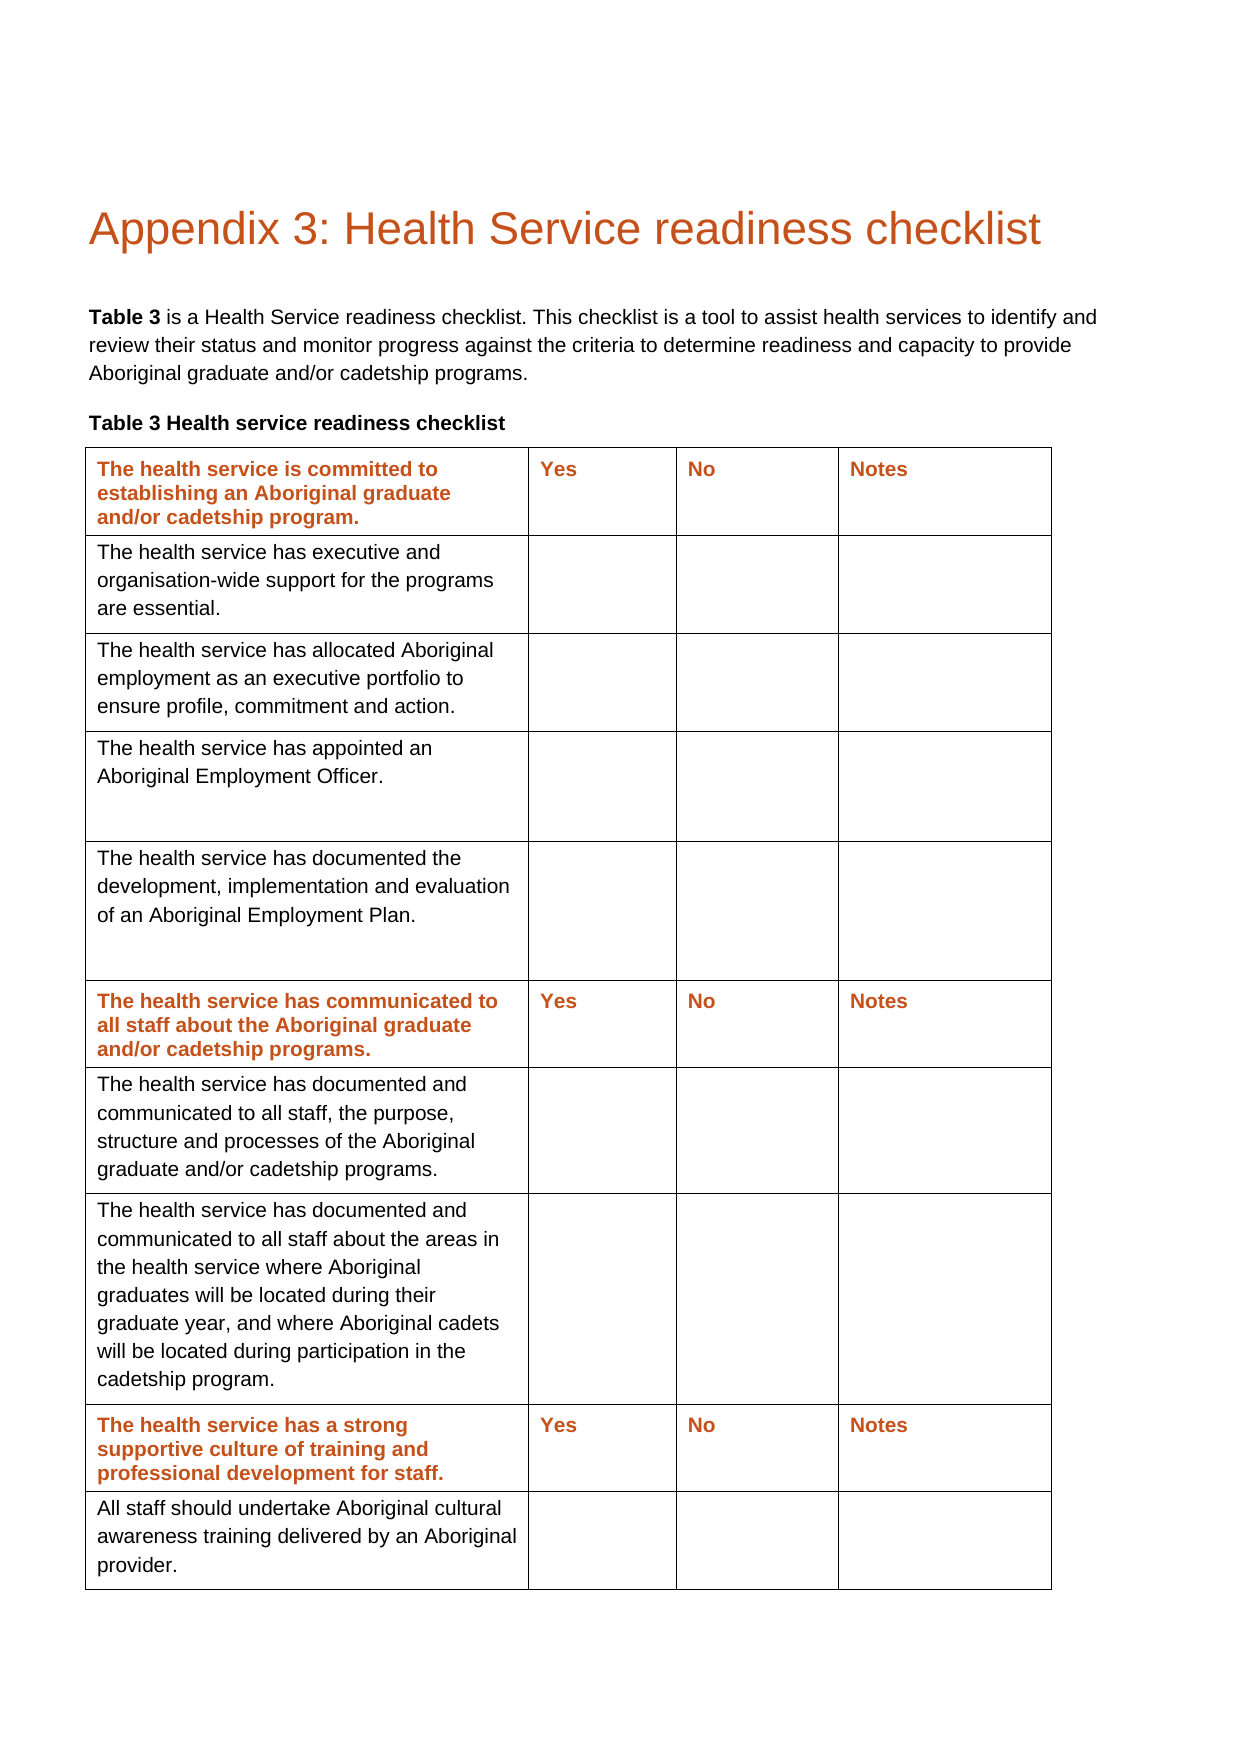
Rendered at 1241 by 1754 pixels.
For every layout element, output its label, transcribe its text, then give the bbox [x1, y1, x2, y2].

table_header Notes [839, 448, 1051, 535]
table_cell [529, 1194, 676, 1403]
table_cell The health service has appointed an Aboriginal Employment Officer. [86, 732, 528, 841]
table_cell [529, 732, 676, 841]
table_cell No [677, 1405, 838, 1491]
table_cell The health service has documented and communicated to all staff about the areas in the health service where Aboriginal graduates will be located during their graduate year, and where Aboriginal cadets will be located during participation in the cadetship program. [86, 1194, 528, 1403]
table_cell [677, 1492, 838, 1589]
table_cell [677, 1068, 838, 1193]
table_cell The health service has documented the development, implementation and evaluation of an Aboriginal Employment Plan. [86, 842, 528, 979]
subtitle Appendix 3: Health Service readiness checklist [89, 202, 1152, 254]
table_header The health service is committed to establishing an Aboriginal graduate and/or cadetship program. [86, 448, 528, 535]
table_cell [529, 1492, 676, 1589]
table_cell The health service has communicated to all staff about the Aboriginal graduate and/or cadetship programs. [86, 981, 528, 1067]
table_cell [529, 1068, 676, 1193]
table_cell The health service has documented and communicated to all staff, the purpose, structure and processes of the Aboriginal graduate and/or cadetship programs. [86, 1068, 528, 1193]
table_header Yes [529, 448, 676, 535]
table_cell [529, 634, 676, 731]
text Table 3 is a Health Service readiness checklist. This checklist is a tool to assist health services to identify and review their status and monitor progress against the criteria to determine readiness and capacity to provide Aboriginal graduate and/or cadetship programs. [89, 300, 1152, 385]
table_cell [529, 842, 676, 979]
table_cell Yes [529, 981, 676, 1067]
table_cell [839, 1068, 1051, 1193]
table_cell Notes [839, 1405, 1051, 1491]
table_cell No [677, 981, 838, 1067]
table_cell Yes [529, 1405, 676, 1491]
table_cell [839, 732, 1051, 841]
table_cell Notes [839, 981, 1051, 1067]
table_cell [839, 1194, 1051, 1403]
table_cell [839, 634, 1051, 731]
table_cell All staff should undertake Aboriginal cultural awareness training delivered by an Aboriginal provider. [86, 1492, 528, 1589]
table_cell [677, 634, 838, 731]
table_cell [677, 1194, 838, 1403]
subtitle Table 3 Health service readiness checklist [89, 410, 1152, 435]
table_cell [677, 732, 838, 841]
table_cell The health service has a strong supportive culture of training and professional development for staff. [86, 1405, 528, 1491]
table_cell [677, 536, 838, 633]
table_cell [839, 842, 1051, 979]
table_cell The health service has executive and organisation-wide support for the programs are essential. [86, 536, 528, 633]
table_cell [529, 536, 676, 633]
table_cell [839, 1492, 1051, 1589]
table_cell The health service has allocated Aboriginal employment as an executive portfolio to ensure profile, commitment and action. [86, 634, 528, 731]
table_cell [839, 536, 1051, 633]
table_cell [677, 842, 838, 979]
table_header No [677, 448, 838, 535]
